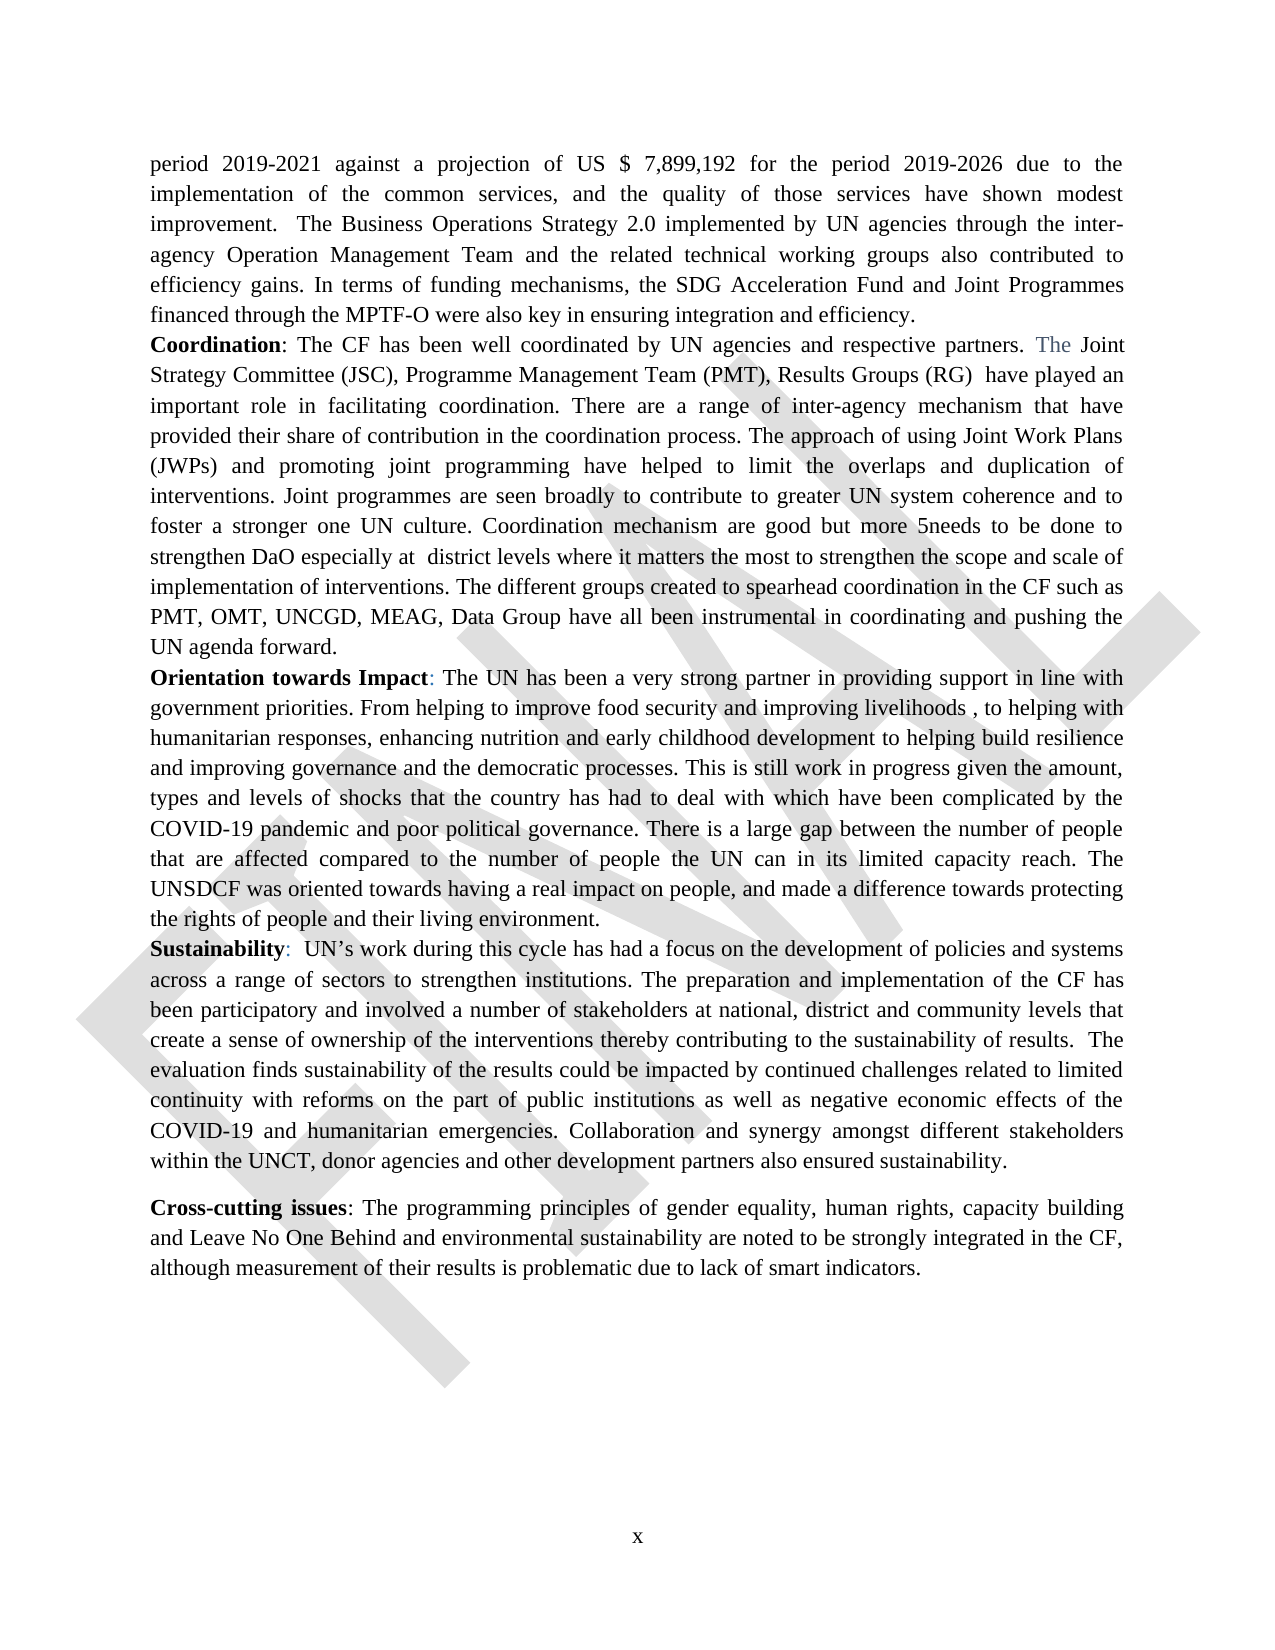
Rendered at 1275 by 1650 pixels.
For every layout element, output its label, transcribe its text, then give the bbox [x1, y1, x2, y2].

text Orientation towards Impact: The UN has been a very strong partner in providing support in line with government priorities. From helping to improve food security and improving livelihoods , to helping with humanitarian responses, enhancing nutrition and early childhood development to helping build resilience and improving governance and the democratic processes. This is still work in progress given the amount, types and levels of shocks that the country has had to deal with which have been complicated by the COVID-19 pandemic and poor political governance. There is a large gap between the number of people that are affected compared to the number of people the UN can in its limited capacity reach. The UNSDCF was oriented towards having a real impact on people, and made a difference towards protecting the rights of people and their living environment. [150, 663, 1125, 932]
text Cross-cutting issues: The programming principles of gender equality, human rights, capacity building and Leave No One Behind and environmental sustainability are noted to be strongly integrated in the CF, although measurement of their results is problematic due to lack of smart indicators. [150, 1194, 1125, 1281]
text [150, 150, 1125, 327]
text Sustainability: UN’s work during this cycle has had a focus on the development of policies and systems across a range of sectors to strengthen institutions. The preparation and implementation of the CF has been participatory and involved a number of stakeholders at national, district and community levels that create a sense of ownership of the interventions thereby contributing to the sustainability of results. The evaluation finds sustainability of the results could be impacted by continued challenges related to limited continuity with reforms on the part of public institutions as well as negative economic effects of the COVID-19 and humanitarian emergencies. Collaboration and synergy amongst different stakeholders within the UNCT, donor agencies and other development partners also ensured sustainability. [150, 935, 1125, 1173]
text Coordination: The CF has been well coordinated by UN agencies and respective partners. The Joint Strategy Committee (JSC), Programme Management Team (PMT), Results Groups (RG) have played an important role in facilitating coordination. There are a range of inter-agency mechanism that have provided their share of contribution in the coordination process. The approach of using Joint Work Plans (JWPs) and promoting joint programming have helped to limit the overlaps and duplication of interventions. Joint programmes are seen broadly to contribute to greater UN system coherence and to foster a stronger one UN culture. Coordination mechanism are good but more 5needs to be done to strengthen DaO especially at district levels where it matters the most to strengthen the scope and scale of implementation of interventions. The different groups created to spearhead coordination in the CF such as PMT, OMT, UNCGD, MEAG, Data Group have all been instrumental in coordinating and pushing the UN agenda forward. [150, 331, 1125, 660]
